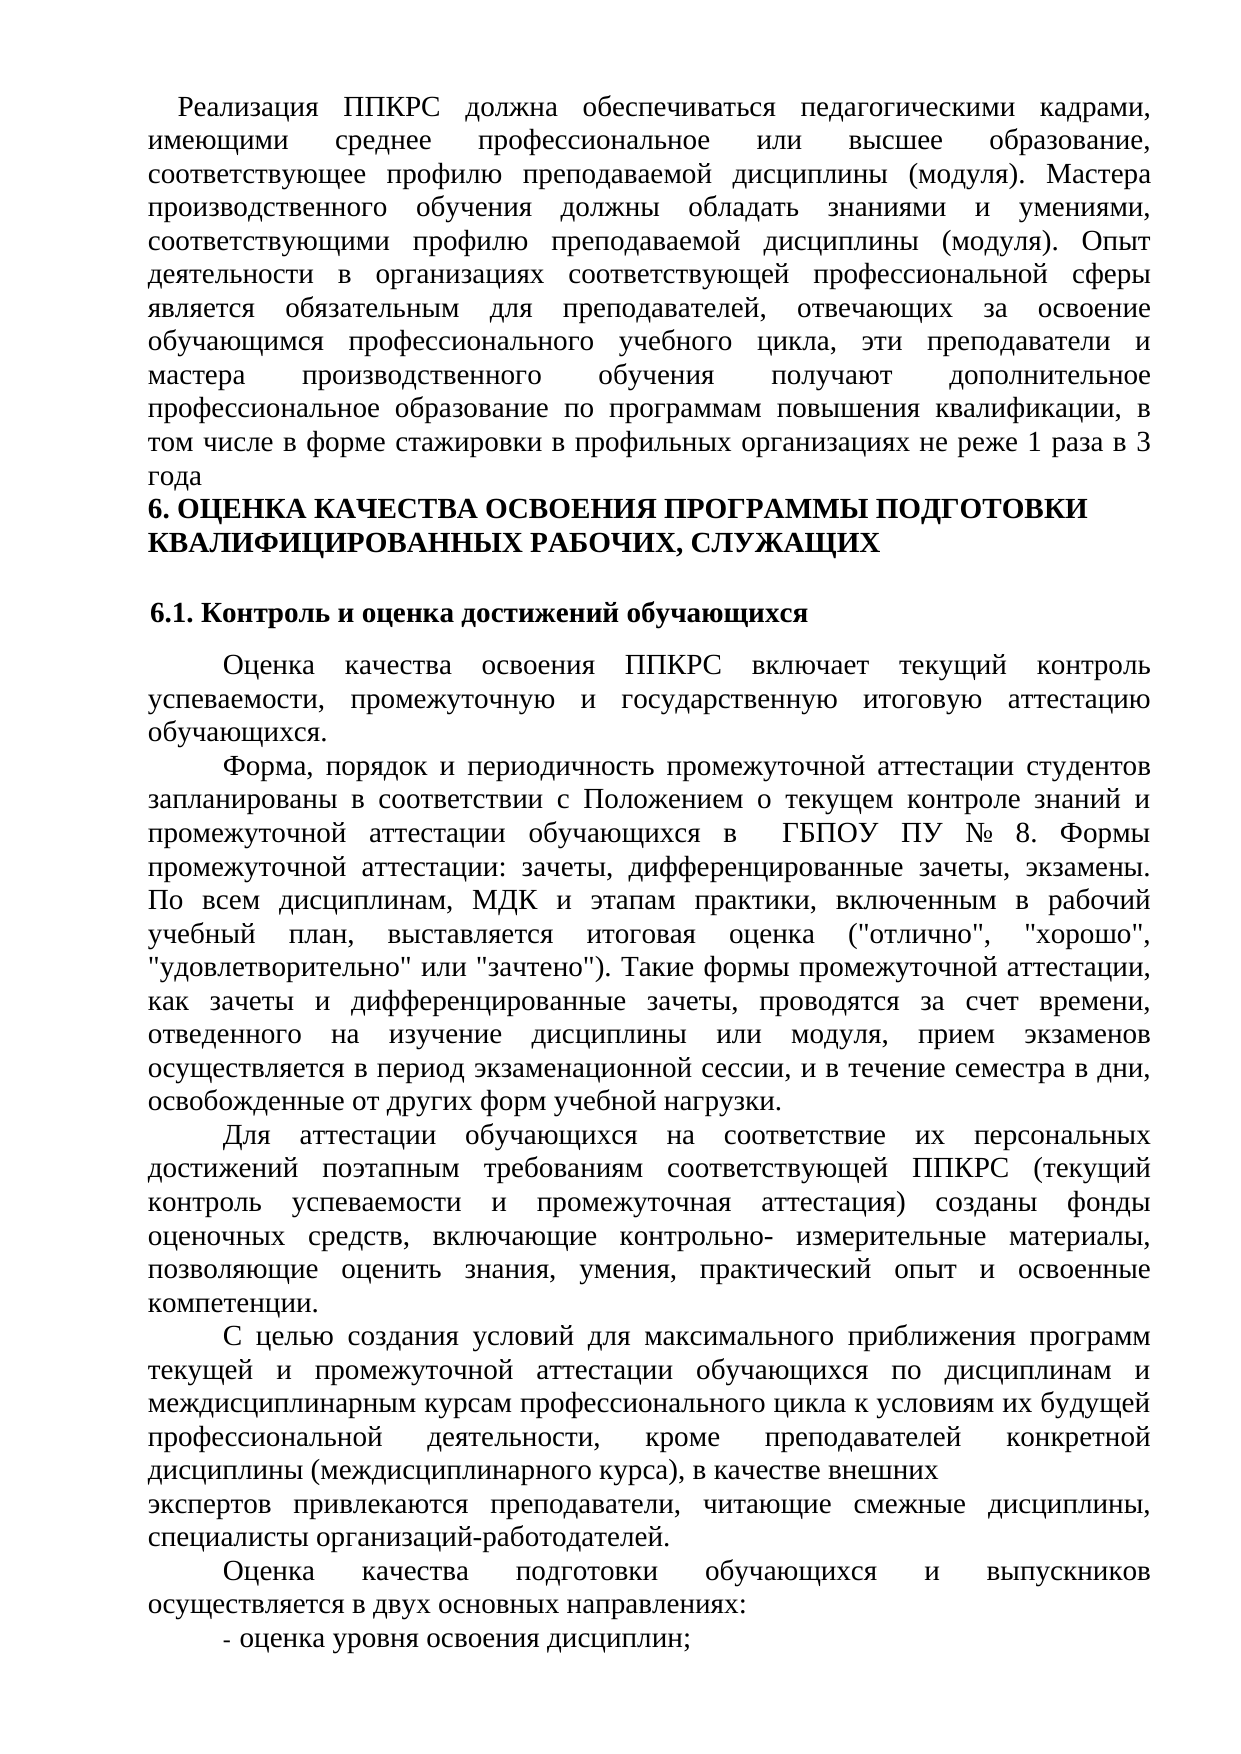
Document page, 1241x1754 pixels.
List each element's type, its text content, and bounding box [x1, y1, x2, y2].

text Реализация ППКРС должна обеспечиваться педагогическими кадрами, имеющими среднее профессиональное или высшее образование, соответствующее профилю преподаваемой дисциплины (модуля). Мастера производственного обучения должны обладать знаниями и умениями, соответствующими профилю преподаваемой дисциплины (модуля). Опыт деятельности в организациях соответствующей профессиональной сферы является обязательным для преподавателей, отвечающих за освоение обучающимся профессионального учебного цикла, эти преподаватели и мастера производственного обучения получают дополнительное профессиональное образование по программам повышения квалификации, в том числе в форме стажировки в профильных организациях не реже 1 раза в 3 года [148, 89, 1152, 491]
text Для аттестации обучающихся на соответствие их персональных достижений поэтапным требованиям соответствующей ППКРС (текущий контроль успеваемости и промежуточная аттестация) созданы фонды оценочных средств, включающие контрольно- измерительные материалы, позволяющие оценить знания, умения, практический опыт и освоенные компетенции. [148, 1117, 1152, 1318]
text 6.1. Контроль и оценка достижений обучающихся [150, 603, 1152, 627]
text 6. ОЦЕНКА КАЧЕСТВА ОСВОЕНИЯ ПРОГРАММЫ ПОДГОТОВКИ КВАЛИФИЦИРОВАННЫХ РАБОЧИХ, СЛУЖАЩИХ [148, 491, 1152, 558]
text С целью создания условий для максимального приближения программ текущей и промежуточной аттестации обучающихся по дисциплинам и междисциплинарным курсам профессионального цикла к условиям их будущей профессиональной деятельности, кроме преподавателей конкретной дисциплины (междисциплинарного курса), в качестве внешних [148, 1318, 1152, 1486]
list оценка уровня освоения дисциплин; [148, 1620, 1152, 1654]
text Оценка качества подготовки обучающихся и выпускников осуществляется в двух основных направлениях: [148, 1553, 1152, 1620]
text экспертов привлекаются преподаватели, читающие смежные дисциплины, специалисты организаций-работодателей. [148, 1486, 1152, 1553]
text Форма, порядок и периодичность промежуточной аттестации студентов запланированы в соответствии с Положением о текущем контроле знаний и промежуточной аттестации обучающихся в ГБПОУ ПУ № 8. Формы промежуточной аттестации: зачеты, дифференцированные зачеты, экзамены. По всем дисциплинам, МДК и этапам практики, включенным в рабочий учебный план, выставляется итоговая оценка ("отлично", "хорошо", "удовлетворительно" или "зачтено"). Такие формы промежуточной аттестации, как зачеты и дифференцированные зачеты, проводятся за счет времени, отведенного на изучение дисциплины или модуля, прием экзаменов осуществляется в период экзаменационной сессии, и в течение семестра в дни, освобожденные от других форм учебной нагрузки. [148, 748, 1152, 1117]
text Оценка качества освоения ППКРС включает текущий контроль успеваемости, промежуточную и государственную итоговую аттестацию обучающихся. [148, 647, 1152, 748]
